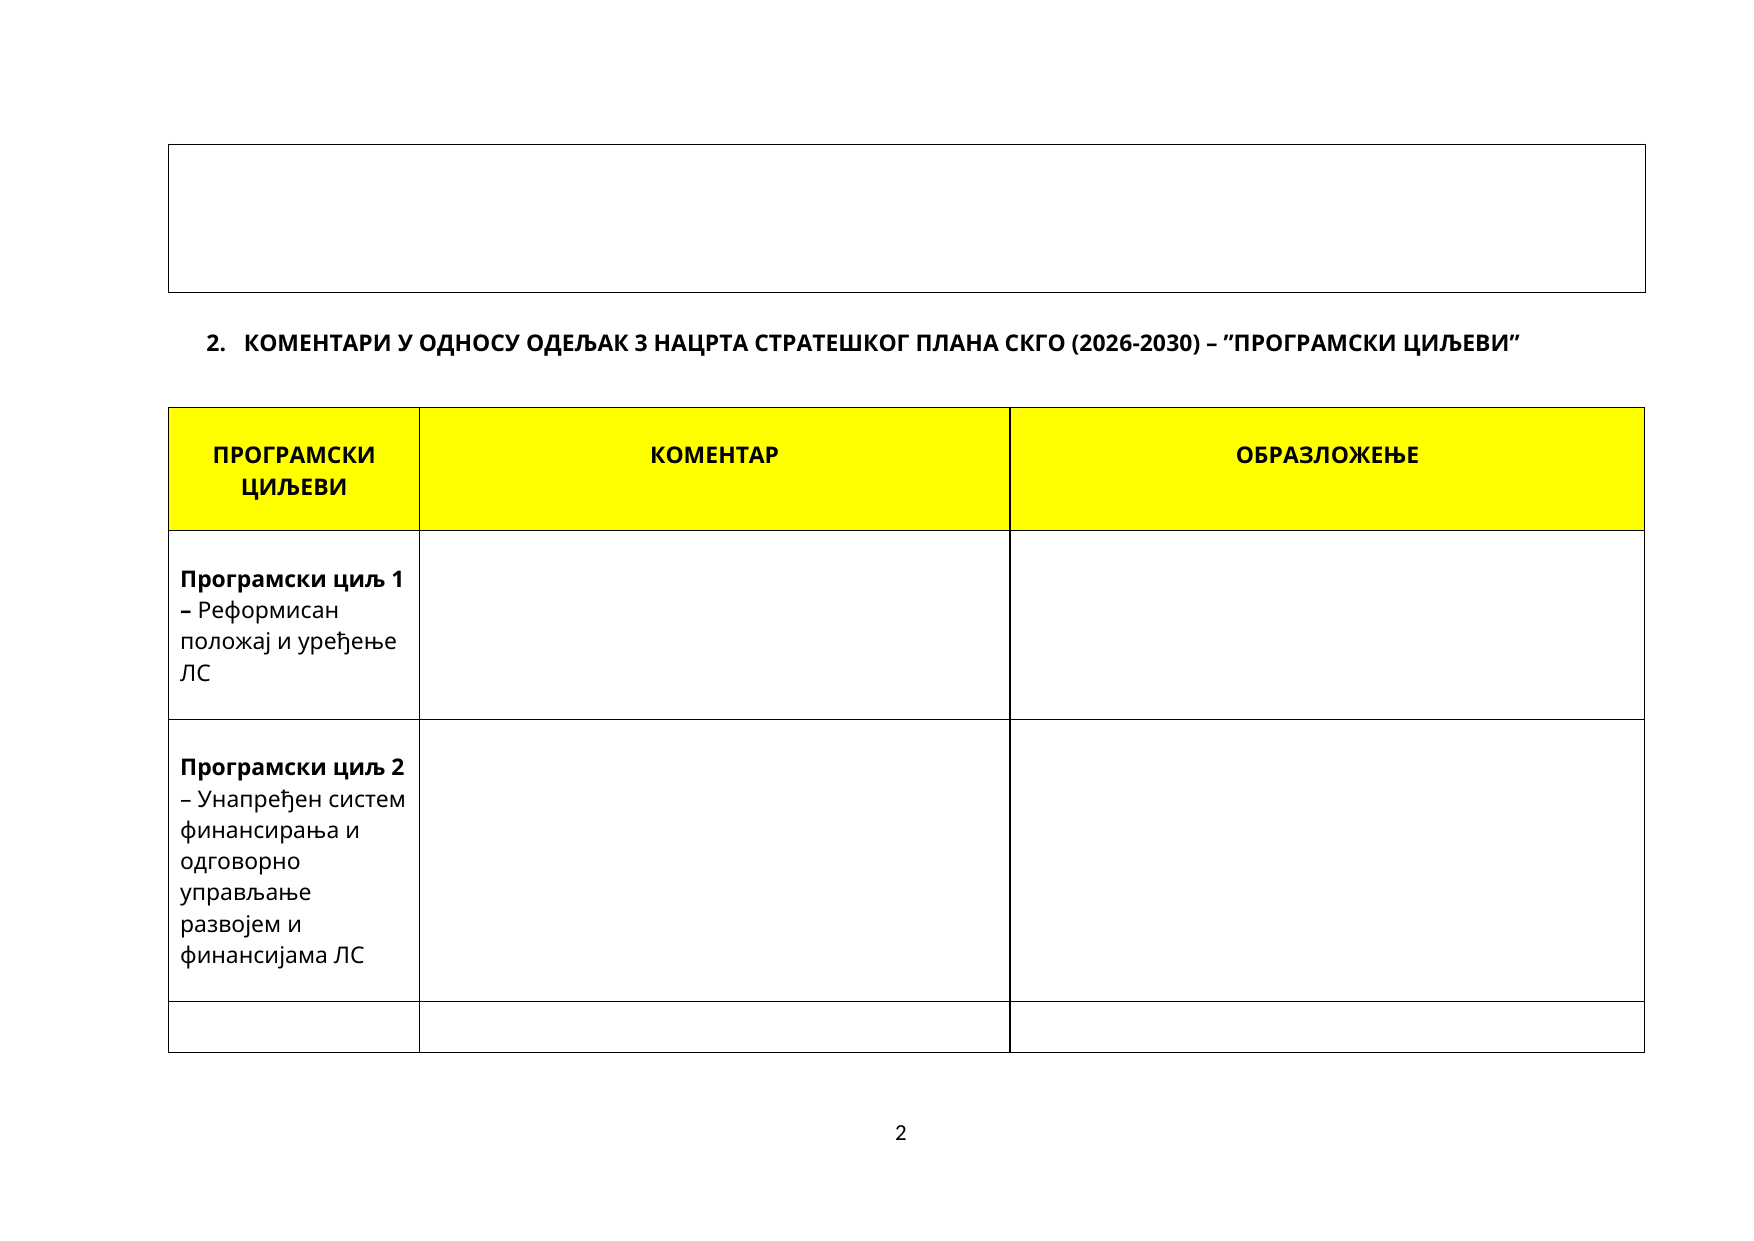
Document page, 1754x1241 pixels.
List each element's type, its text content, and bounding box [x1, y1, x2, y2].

table_cell [1011, 720, 1644, 1001]
table_cell [1011, 531, 1644, 719]
table_header КОМЕНТАР [420, 408, 1009, 530]
table_header [169, 145, 1645, 292]
table_cell [420, 1002, 1009, 1052]
table_cell [1011, 1002, 1644, 1052]
table_header ПРОГРАМСКИ ЦИЉЕВИ [169, 408, 419, 530]
table_cell Програмски циљ 2 – Унапређен систем финансирања и одговорно управљање развојем и финансијама ЛС [169, 720, 419, 1001]
table_cell [420, 720, 1009, 1001]
table_header ОБРАЗЛОЖЕЊЕ [1011, 408, 1644, 530]
table_cell Програмски циљ 1 – Реформисан положај и уређење ЛС [169, 531, 419, 719]
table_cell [169, 1002, 419, 1052]
list КОМЕНТАРИ У ОДНОСУ ОДЕЉАК 3 НАЦРТА СТРАТЕШКОГ ПЛАНА СКГО (2026-2030) – ”ПРОГРАМСКИ ЦИЉЕВИ” [206, 327, 1632, 358]
table_cell [420, 531, 1009, 719]
